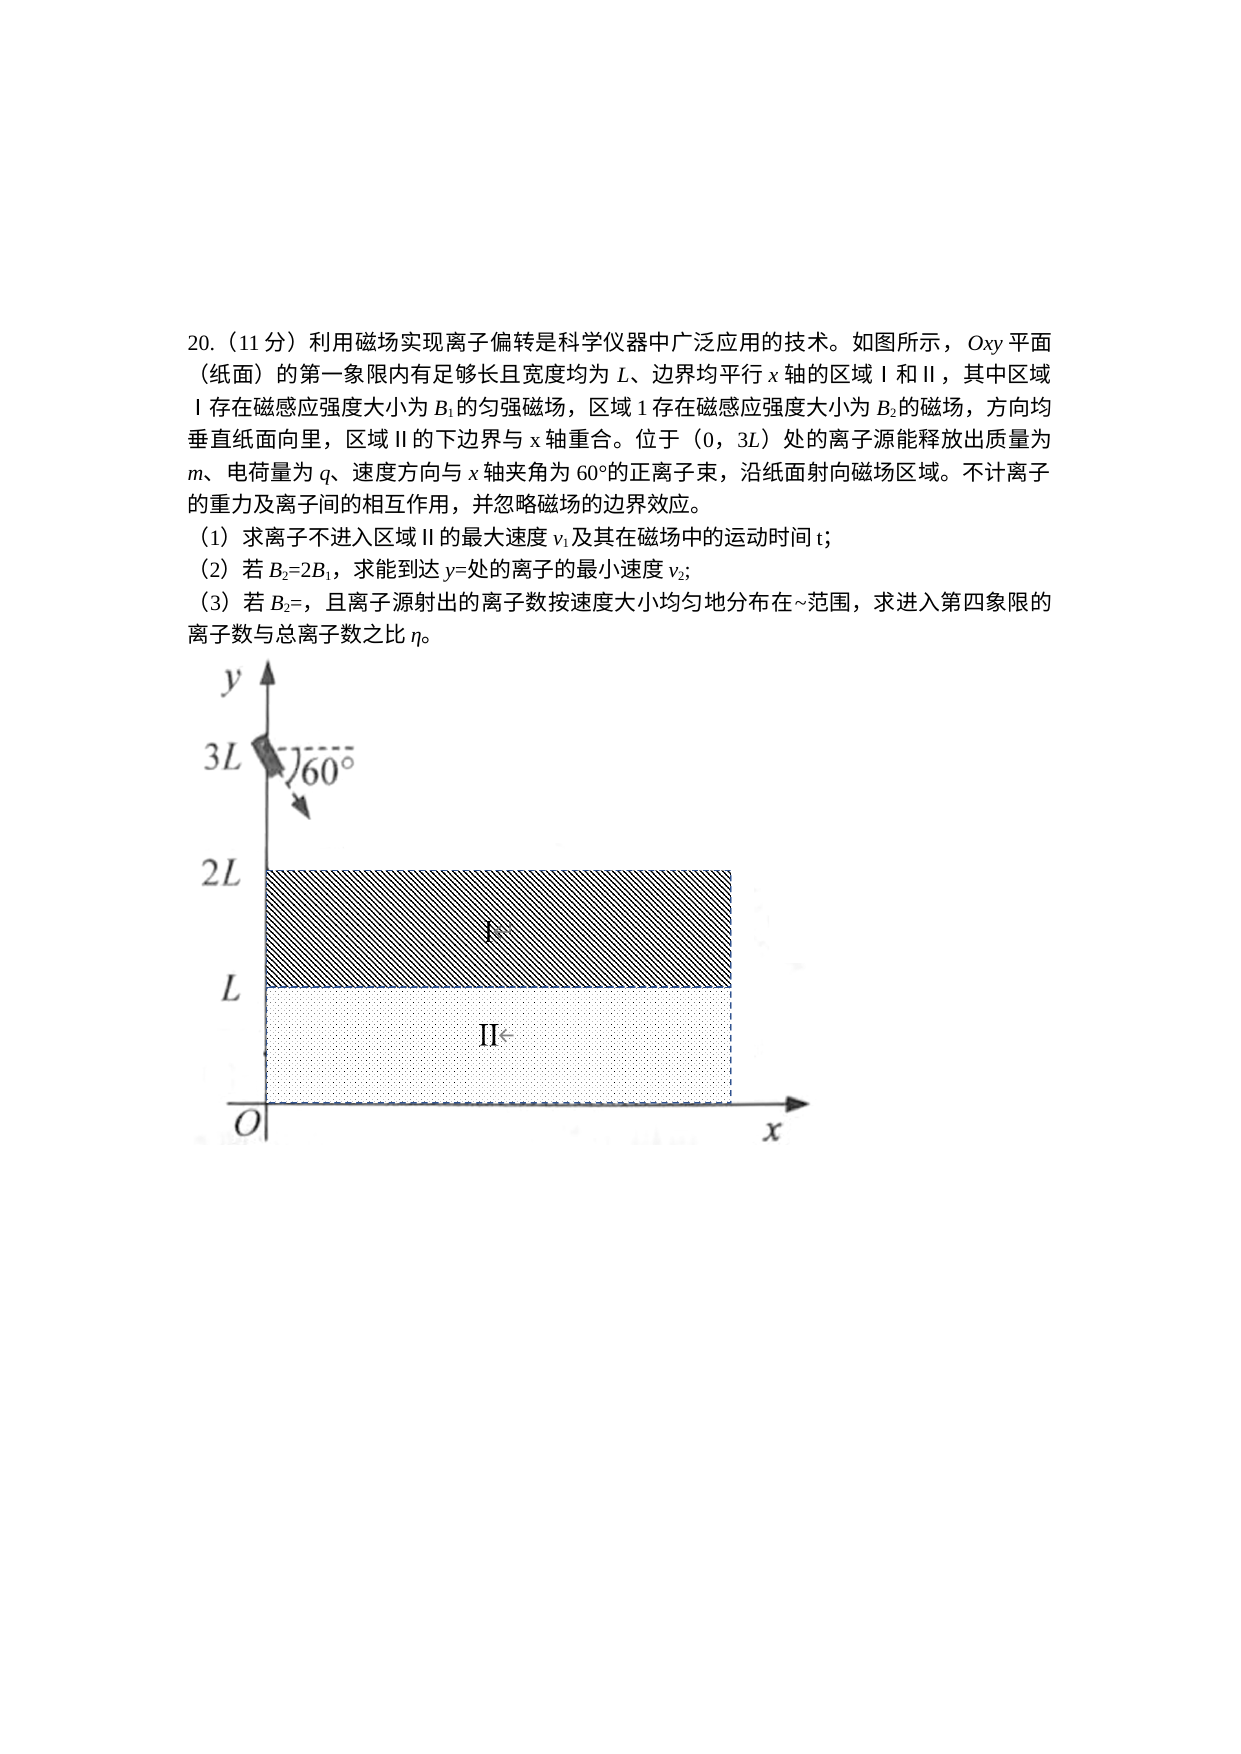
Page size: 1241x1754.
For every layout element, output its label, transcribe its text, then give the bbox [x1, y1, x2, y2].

text （1）求离子不进入区域Ⅱ的最大速度v1及其在磁场中的运动时间t； [187, 519, 1053, 552]
text （3）若B2=，且离子源射出的离子数按速度大小均匀地分布在~范围，求进入第四象限的离子数与总离子数之比η。 [187, 584, 1053, 649]
text （2）若B2=2B1，求能到达y=处的离子的最小速度v2; [187, 552, 1053, 584]
text 20.（11分）利用磁场实现离子偏转是科学仪器中广泛应用的技术。如图所示，Oxy平面（纸面）的第一象限内有足够长且宽度均为L、边界均平行x 轴的区域Ⅰ和Ⅱ，其中区域Ⅰ存在磁感应强度大小为B1的匀强磁场，区域1存在磁感应强度大小为B2的磁场，方向均垂直纸面向里，区域Ⅱ的下边界与x轴重合。位于（0，3L）处的离子源能释放出质量为m、电荷量为q、速度方向与x轴夹角为60°的正离子束，沿纸面射向磁场区域。不计离子的重力及离子间的相互作用，并忽略磁场的边界效应。 [187, 324, 1053, 519]
picture [187, 649, 818, 1150]
